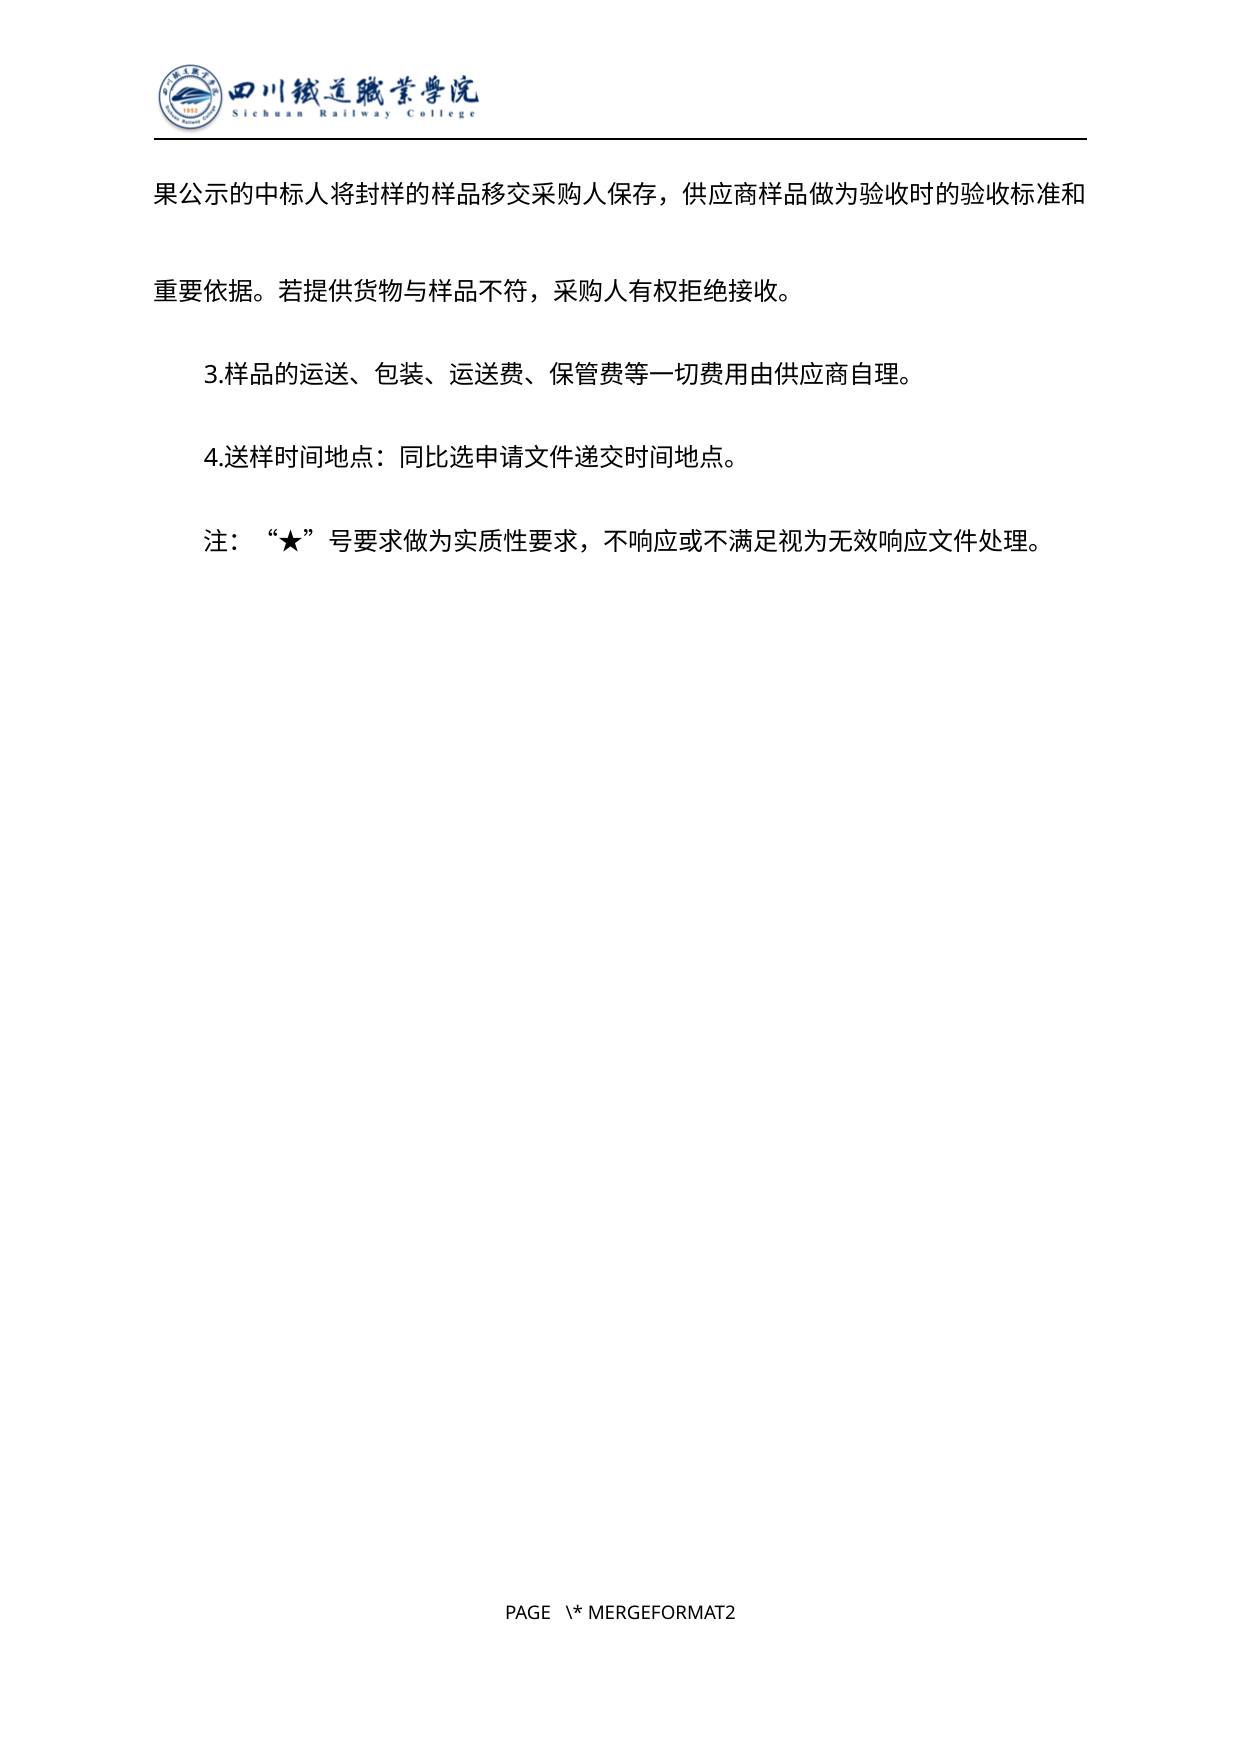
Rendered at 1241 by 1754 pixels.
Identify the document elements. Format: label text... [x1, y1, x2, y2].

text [153, 160, 1087, 322]
picture [153, 59, 485, 136]
text 注：“★”号要求做为实质性要求，不响应或不满足视为无效响应文件处理。 [153, 507, 1087, 572]
text 4.送样时间地点：同比选申请文件递交时间地点。 [153, 423, 1087, 488]
text 3.样品的运送、包装、运送费、保管费等一切费用由供应商自理。 [153, 340, 1087, 405]
